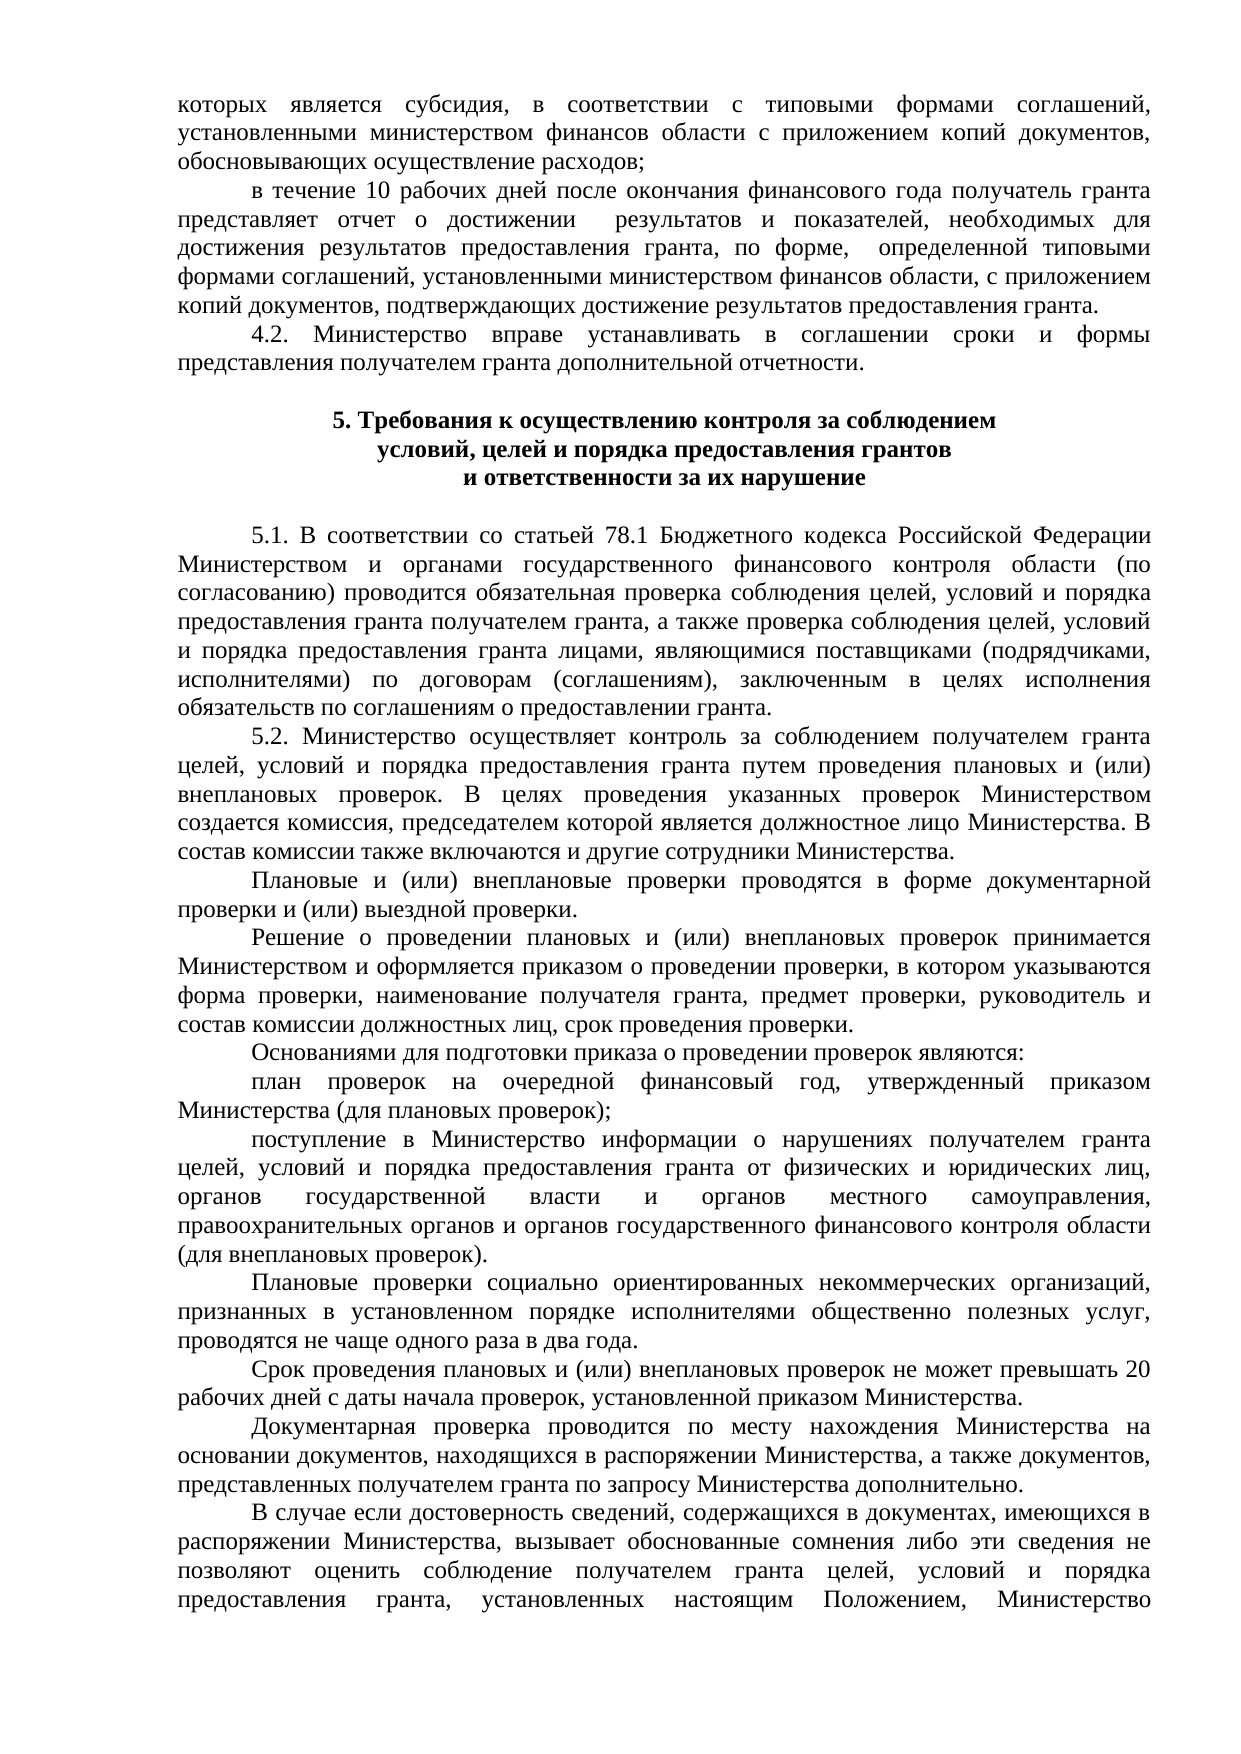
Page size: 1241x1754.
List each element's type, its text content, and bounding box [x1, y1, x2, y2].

text план проверок на очередной финансовый год, утвержденный приказом Министерства (для плановых проверок); [177, 1066, 1152, 1124]
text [177, 1497, 1152, 1612]
text в течение 10 рабочих дней после окончания финансового года получатель гранта представляет отчет о достижении результатов и показателей, необходимых для достижения результатов предоставления гранта, по форме, определенной типовыми формами соглашений, установленными министерством финансов области, с приложением копий документов, подтверждающих достижение результатов предоставления гранта. [177, 175, 1152, 319]
text Решение о проведении плановых и (или) внеплановых проверок принимается Министерством и оформляется приказом о проведении проверки, в котором указываются форма проверки, наименование получателя гранта, предмет проверки, руководитель и состав комиссии должностных лиц, срок проведения проверки. [177, 922, 1152, 1037]
text Плановые проверки социально ориентированных некоммерческих организаций, признанных в установленном порядке исполнителями общественно полезных услуг, проводятся не чаще одного раза в два года. [177, 1267, 1152, 1354]
text Документарная проверка проводится по месту нахождения Министерства на основании документов, находящихся в распоряжении Министерства, а также документов, представленных получателем гранта по запросу Министерства дополнительно. [177, 1411, 1152, 1497]
text Срок проведения плановых и (или) внеплановых проверок не может превышать 20 рабочих дней с даты начала проверок, установленной приказом Министерства. [177, 1354, 1152, 1411]
text 4.2. Министерство вправе устанавливать в соглашении сроки и формы представления получателем гранта дополнительной отчетности. [177, 319, 1152, 376]
title 5. Требования к осуществлению контроля за соблюдением [177, 405, 1152, 434]
text Плановые и (или) внеплановые проверки проводятся в форме документарной проверки и (или) выездной проверки. [177, 865, 1152, 922]
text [177, 89, 1152, 175]
text поступление в Министерство информации о нарушениях получателем гранта целей, условий и порядка предоставления гранта от физических и юридических лиц, органов государственной власти и органов местного самоуправления, правоохранительных органов и органов государственного финансового контроля области (для внеплановых проверок). [177, 1124, 1152, 1267]
text 5.2. Министерство осуществляет контроль за соблюдением получателем гранта целей, условий и порядка предоставления гранта путем проведения плановых и (или) внеплановых проверок. В целях проведения указанных проверок Министерством создается комиссия, председателем которой является должностное лицо Министерства. В состав комиссии также включаются и другие сотрудники Министерства. [177, 721, 1152, 865]
text и ответственности за их нарушение [177, 462, 1152, 491]
text условий, целей и порядка предоставления грантов [177, 434, 1152, 462]
text Основаниями для подготовки приказа о проведении проверок являются: [177, 1037, 1152, 1066]
text 5.1. В соответствии со статьей 78.1 Бюджетного кодекса Российской Федерации Министерством и органами государственного финансового контроля области (по согласованию) проводится обязательная проверка соблюдения целей, условий и порядка предоставления гранта получателем гранта, а также проверка соблюдения целей, условий и порядка предоставления гранта лицами, являющимися поставщиками (подрядчиками, исполнителями) по договорам (соглашениям), заключенным в целях исполнения обязательств по соглашениям о предоставлении гранта. [177, 520, 1152, 721]
